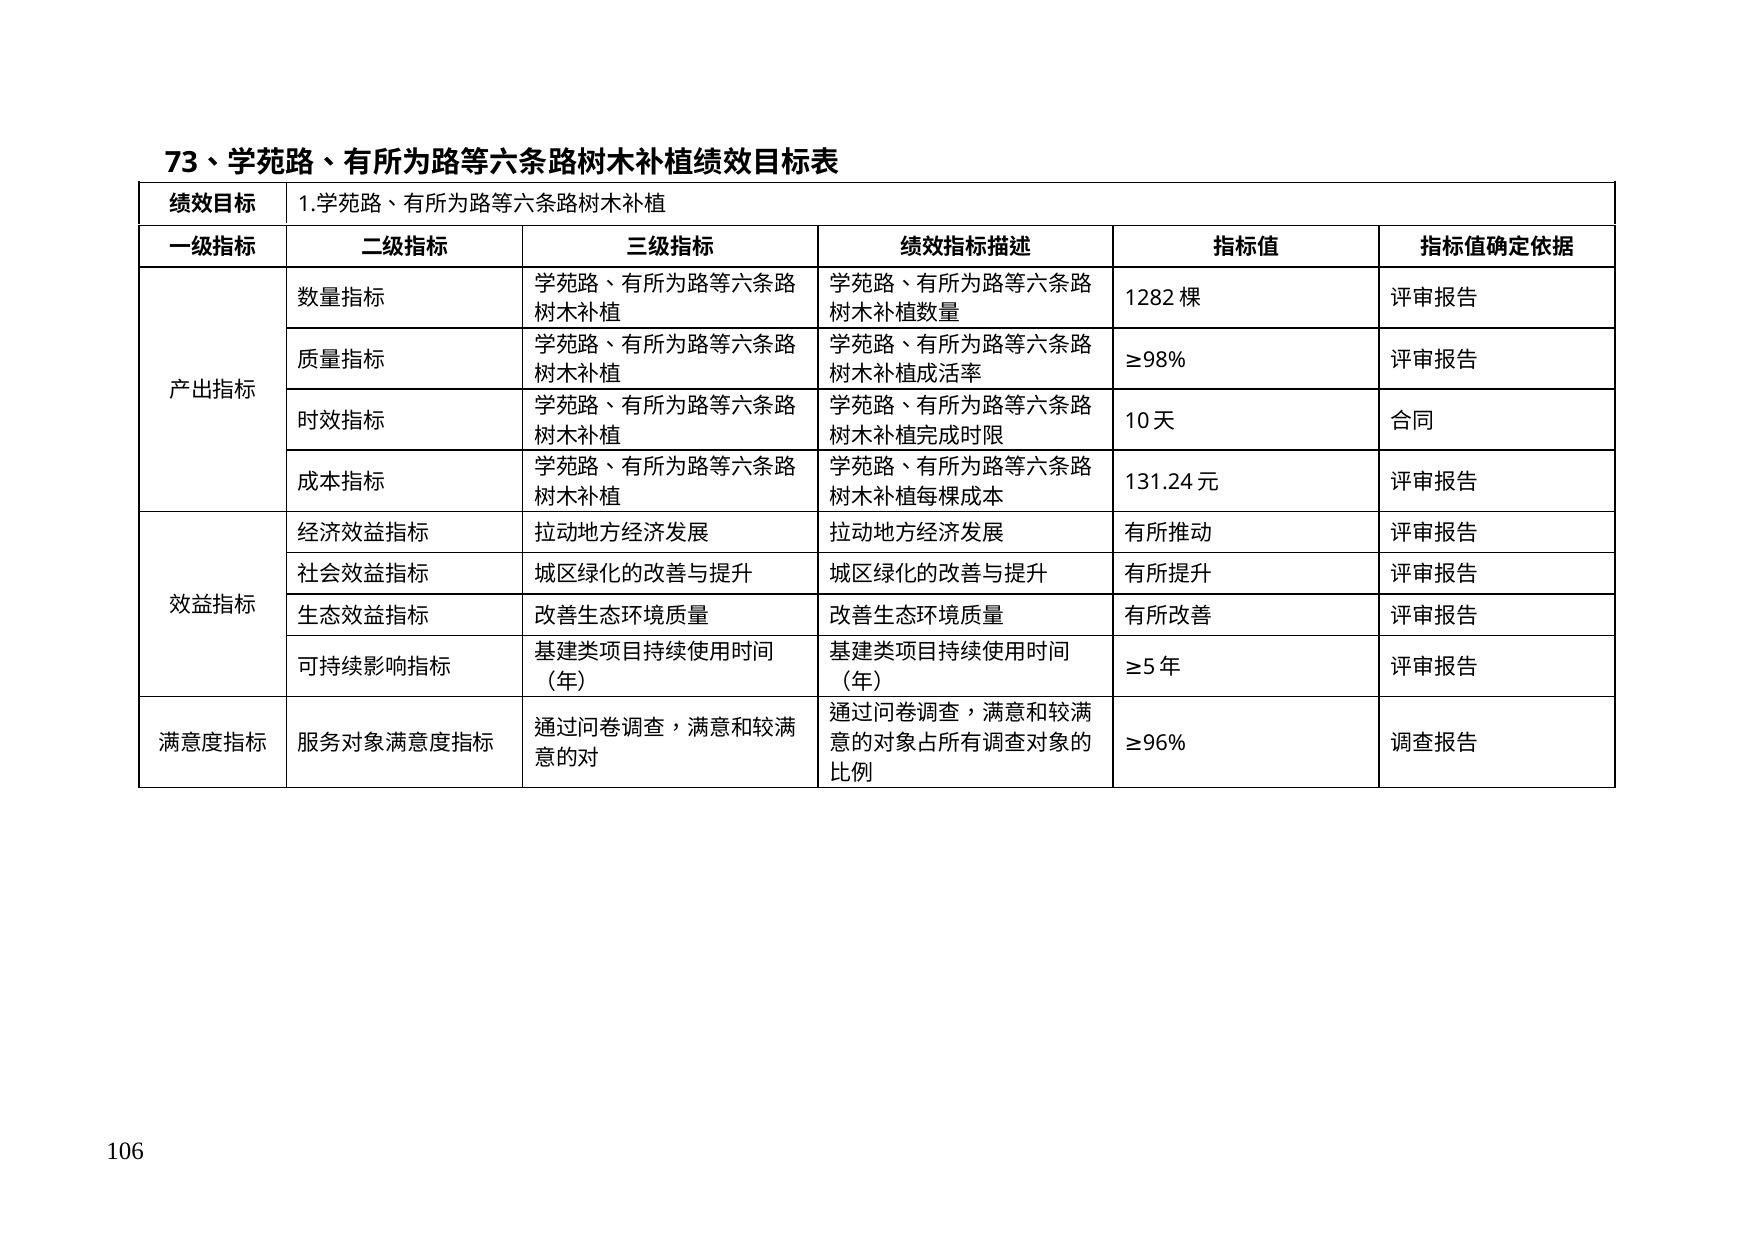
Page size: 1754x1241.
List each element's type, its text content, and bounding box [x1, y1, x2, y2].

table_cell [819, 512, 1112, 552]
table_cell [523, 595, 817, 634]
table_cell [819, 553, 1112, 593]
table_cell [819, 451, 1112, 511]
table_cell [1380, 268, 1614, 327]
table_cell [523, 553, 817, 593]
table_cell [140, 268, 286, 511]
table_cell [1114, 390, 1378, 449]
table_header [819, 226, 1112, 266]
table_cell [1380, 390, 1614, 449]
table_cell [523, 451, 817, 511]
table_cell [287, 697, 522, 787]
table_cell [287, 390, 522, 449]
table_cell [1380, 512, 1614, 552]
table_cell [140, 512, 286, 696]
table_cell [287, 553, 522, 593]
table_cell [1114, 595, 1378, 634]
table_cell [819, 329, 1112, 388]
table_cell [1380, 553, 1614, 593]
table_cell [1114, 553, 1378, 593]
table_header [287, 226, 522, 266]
text 73、学苑路、有所为路等六条路树木补植绩效目标表 [106, 142, 1648, 181]
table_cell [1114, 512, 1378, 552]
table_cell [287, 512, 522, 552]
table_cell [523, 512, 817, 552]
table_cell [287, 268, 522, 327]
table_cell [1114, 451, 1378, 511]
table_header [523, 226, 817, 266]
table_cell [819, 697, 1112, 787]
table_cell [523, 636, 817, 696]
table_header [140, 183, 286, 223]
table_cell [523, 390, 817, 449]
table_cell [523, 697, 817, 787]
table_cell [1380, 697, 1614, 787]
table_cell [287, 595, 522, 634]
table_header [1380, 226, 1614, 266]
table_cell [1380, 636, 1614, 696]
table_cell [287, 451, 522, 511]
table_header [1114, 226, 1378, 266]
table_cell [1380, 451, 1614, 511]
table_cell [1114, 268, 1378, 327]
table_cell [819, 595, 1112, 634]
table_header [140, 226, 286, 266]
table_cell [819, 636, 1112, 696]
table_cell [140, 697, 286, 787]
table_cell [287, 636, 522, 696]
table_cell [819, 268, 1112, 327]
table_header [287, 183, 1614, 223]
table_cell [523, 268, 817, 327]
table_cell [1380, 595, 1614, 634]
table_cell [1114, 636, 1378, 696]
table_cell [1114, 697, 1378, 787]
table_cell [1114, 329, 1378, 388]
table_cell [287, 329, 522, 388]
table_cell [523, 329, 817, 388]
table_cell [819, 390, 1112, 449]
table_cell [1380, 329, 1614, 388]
